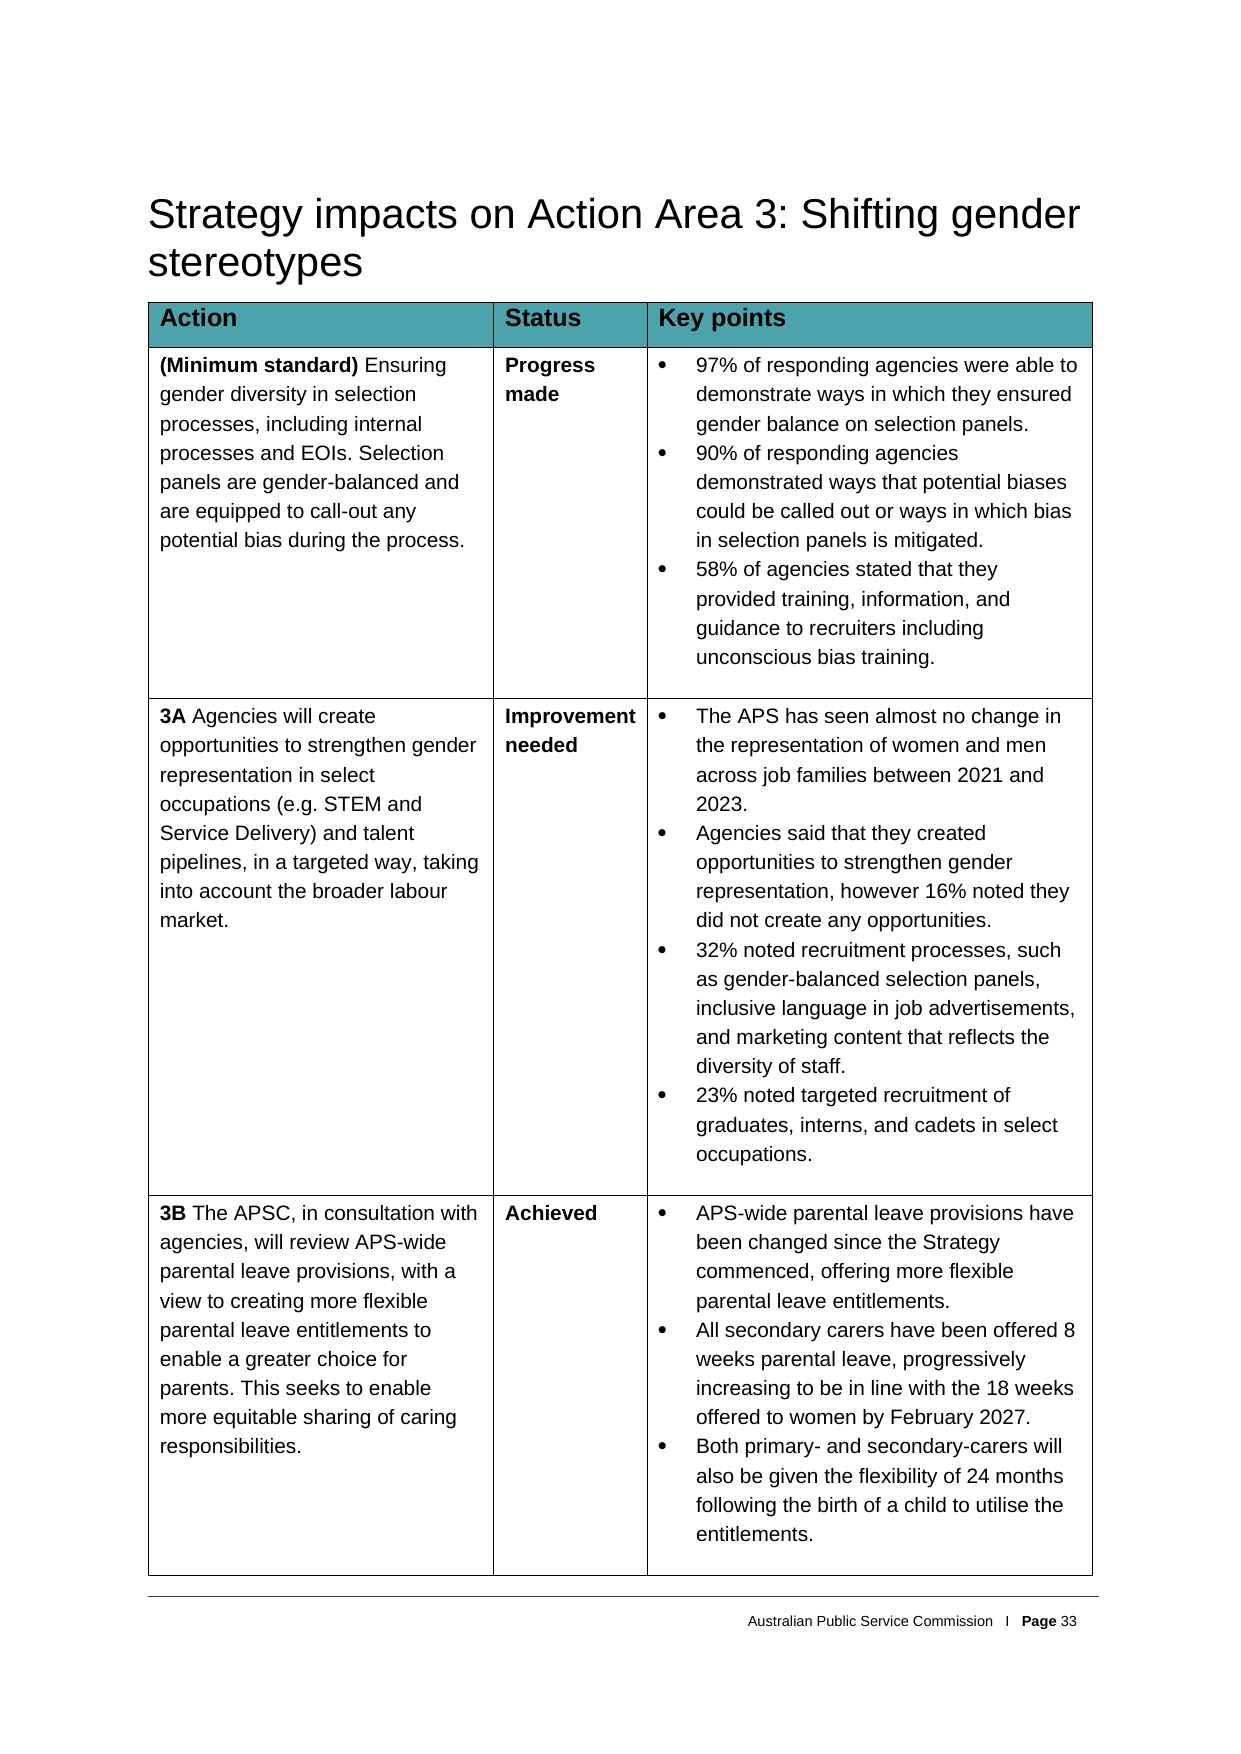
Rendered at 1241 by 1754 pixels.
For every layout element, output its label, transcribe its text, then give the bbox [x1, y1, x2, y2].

table_cell Achieved [494, 1196, 647, 1575]
subtitle Strategy impacts on Action Area 3: Shifting gender stereotypes [148, 189, 1092, 285]
table_header Action [149, 303, 493, 347]
table_header Status [494, 303, 647, 347]
table_cell Progress made [494, 348, 647, 698]
table_cell Improvement needed [494, 699, 647, 1195]
table_cell 97% of responding agencies were able to demonstrate ways in which they ensured gender balance on selection panels. 90% of responding agencies demonstrated ways that potential biases could be called out or ways in which bias in selection panels is mitigated. 58% of agencies stated that they provided training, information, and guidance to recruiters including unconscious bias training. [648, 348, 1092, 698]
table_cell 3A Agencies will create opportunities to strengthen gender representation in select occupations (e.g. STEM and Service Delivery) and talent pipelines, in a targeted way, taking into account the broader labour market. [149, 699, 493, 1195]
table_header Key points [648, 303, 1092, 347]
table_cell APS-wide parental leave provisions have been changed since the Strategy commenced, offering more flexible parental leave entitlements. All secondary carers have been offered 8 weeks parental leave, progressively increasing to be in line with the 18 weeks offered to women by February 2027. Both primary- and secondary-carers will also be given the flexibility of 24 months following the birth of a child to utilise the entitlements. [648, 1196, 1092, 1575]
table_cell (Minimum standard) Ensuring gender diversity in selection processes, including internal processes and EOIs. Selection panels are gender-balanced and are equipped to call-out any potential bias during the process. [149, 348, 493, 698]
table_cell The APS has seen almost no change in the representation of women and men across job families between 2021 and 2023. Agencies said that they created opportunities to strengthen gender representation, however 16% noted they did not create any opportunities. 32% noted recruitment processes, such as gender-balanced selection panels, inclusive language in job advertisements, and marketing content that reflects the diversity of staff. 23% noted targeted recruitment of graduates, interns, and cadets in select occupations. [648, 699, 1092, 1195]
table_cell 3B The APSC, in consultation with agencies, will review APS-wide parental leave provisions, with a view to creating more flexible parental leave entitlements to enable a greater choice for parents. This seeks to enable more equitable sharing of caring responsibilities. [149, 1196, 493, 1575]
